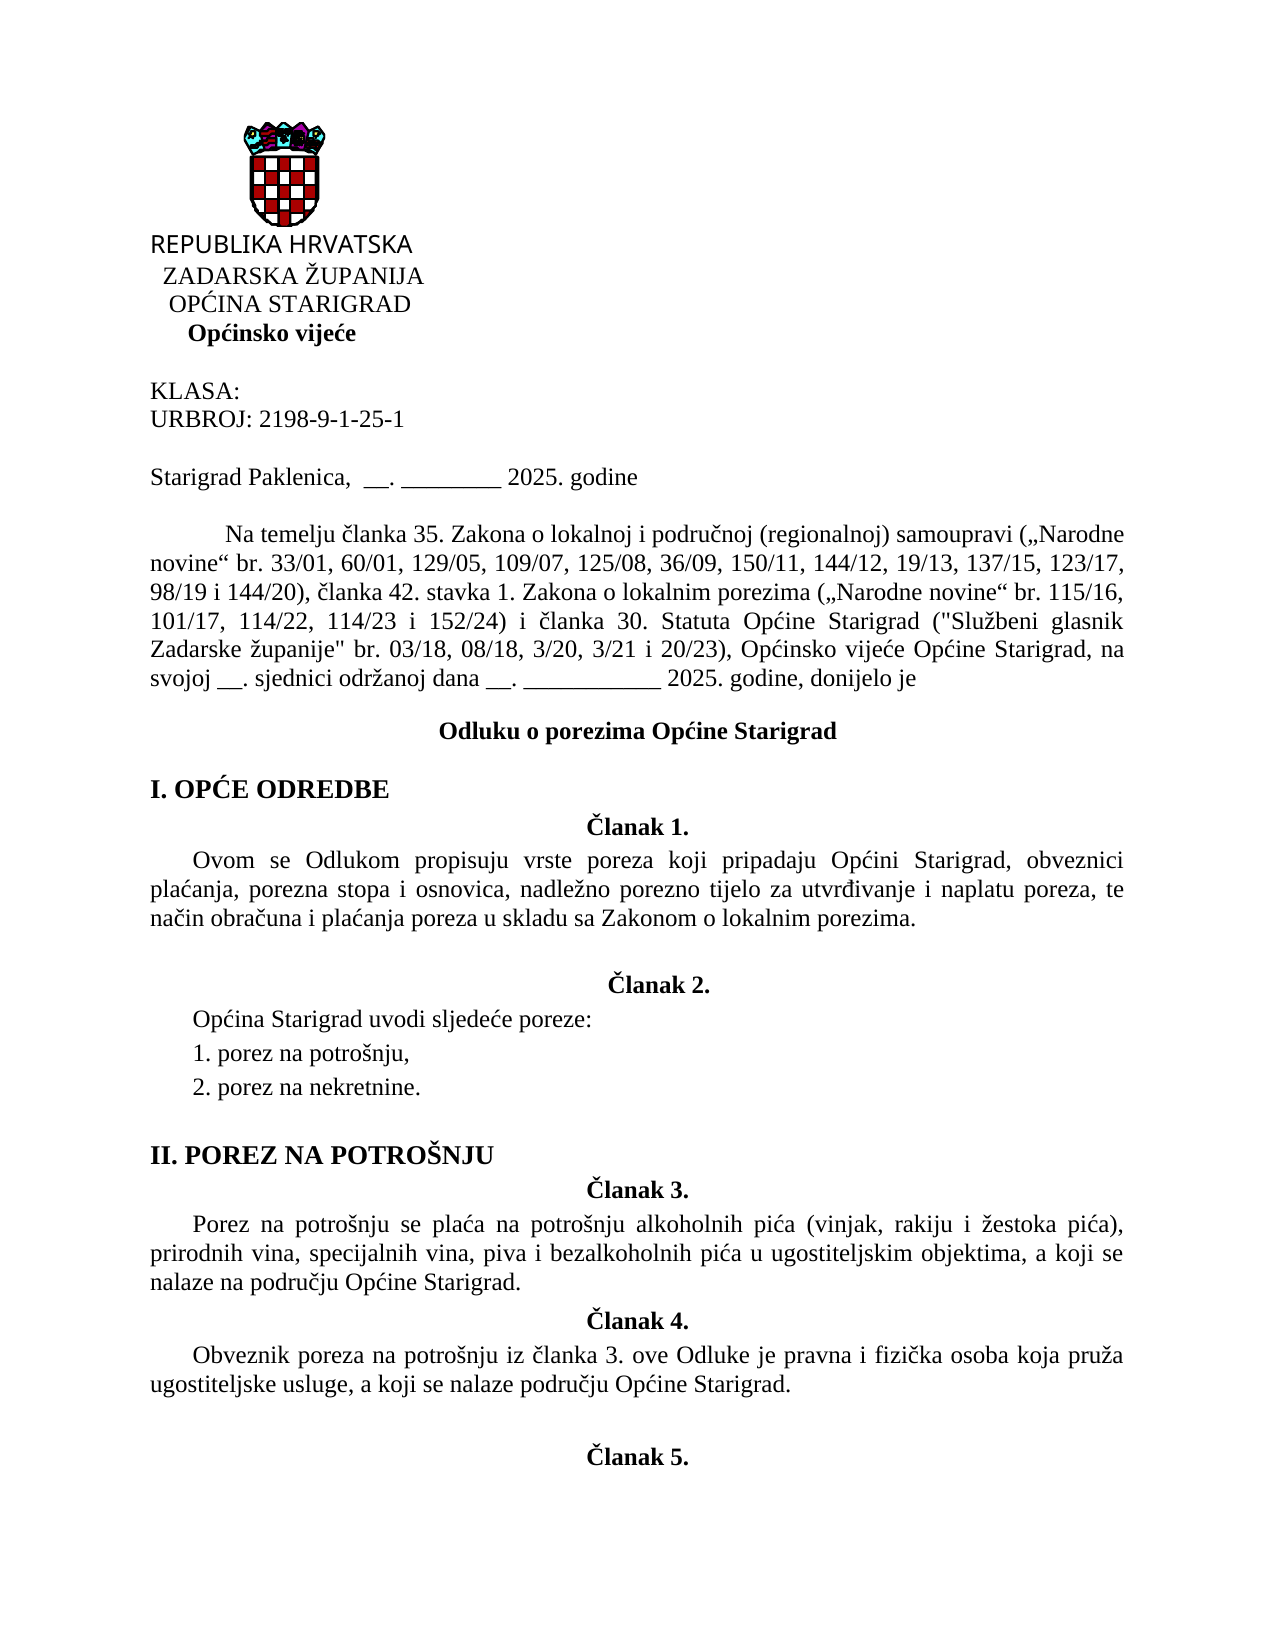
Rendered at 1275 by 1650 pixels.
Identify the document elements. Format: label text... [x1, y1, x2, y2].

text ZADARSKA ŽUPANIJA [150, 261, 1125, 289]
text Na temelju članka 35. Zakona o lokalnoj i područnoj (regionalnoj) samoupravi („Narodne novine“ br. 33/01, 60/01, 129/05, 109/07, 125/08, 36/09, 150/11, 144/12, 19/13, 137/15, 123/17, 98/19 i 144/20), članka 42. stavka 1. Zakona o lokalnim porezima („Narodne novine“ br. 115/16, 101/17, 114/22, 114/23 i 152/24) i članka 30. Statuta Općine Starigrad ("Službeni glasnik Zadarske županije" br. 03/18, 08/18, 3/20, 3/21 i 20/23), Općinsko vijeće Općine Starigrad, na svojoj __. sjednici održanoj dana __. ___________ 2025. godine, donijelo je [150, 519, 1125, 692]
text KLASA: [150, 376, 1125, 404]
text Članak 4. [150, 1306, 1125, 1335]
text URBROJ: 2198-9-1-25-1 [150, 404, 1125, 433]
text Općinsko vijeće [150, 318, 1125, 347]
text Starigrad Paklenica, __. ________ 2025. godine [150, 462, 1125, 491]
text 1. porez na potrošnju, [150, 1038, 1125, 1067]
text I. OPĆE ODREDBE [150, 773, 1125, 804]
text Članak 1. [150, 812, 1125, 841]
text Članak 3. [150, 1175, 1125, 1204]
text II. POREZ NA POTROŠNJU [150, 1139, 1125, 1170]
text Općina Starigrad uvodi sljedeće poreze: [150, 1004, 1125, 1033]
text Ovom se Odlukom propisuju vrste poreza koji pripadaju Općini Starigrad, obveznici plaćanja, porezna stopa i osnovica, nadležno porezno tijelo za utvrđivanje i naplatu poreza, te način obračuna i plaćanja poreza u skladu sa Zakonom o lokalnim porezima. [150, 846, 1125, 932]
text Članak 2. [150, 971, 1125, 999]
text Obveznik poreza na potrošnju iz članka 3. ove Odluke je pravna i fizička osoba koja pruža ugostiteljske usluge, a koji se nalaze području Općine Starigrad. [150, 1340, 1125, 1397]
text Porez na potrošnju se plaća na potrošnju alkoholnih pića (vinjak, rakiju i žestoka pića), prirodnih vina, specijalnih vina, piva i bezalkoholnih pića u ugostiteljskim objektima, a koji se nalaze na području Općine Starigrad. [150, 1209, 1125, 1295]
text OPĆINA STARIGRAD [150, 289, 1125, 318]
text Odluku o porezima Općine Starigrad [150, 716, 1125, 745]
text Članak 5. [150, 1442, 1125, 1471]
text 2. porez na nekretnine. [150, 1072, 1125, 1101]
text REPUBLIKA HRVATSKA [150, 227, 1125, 261]
